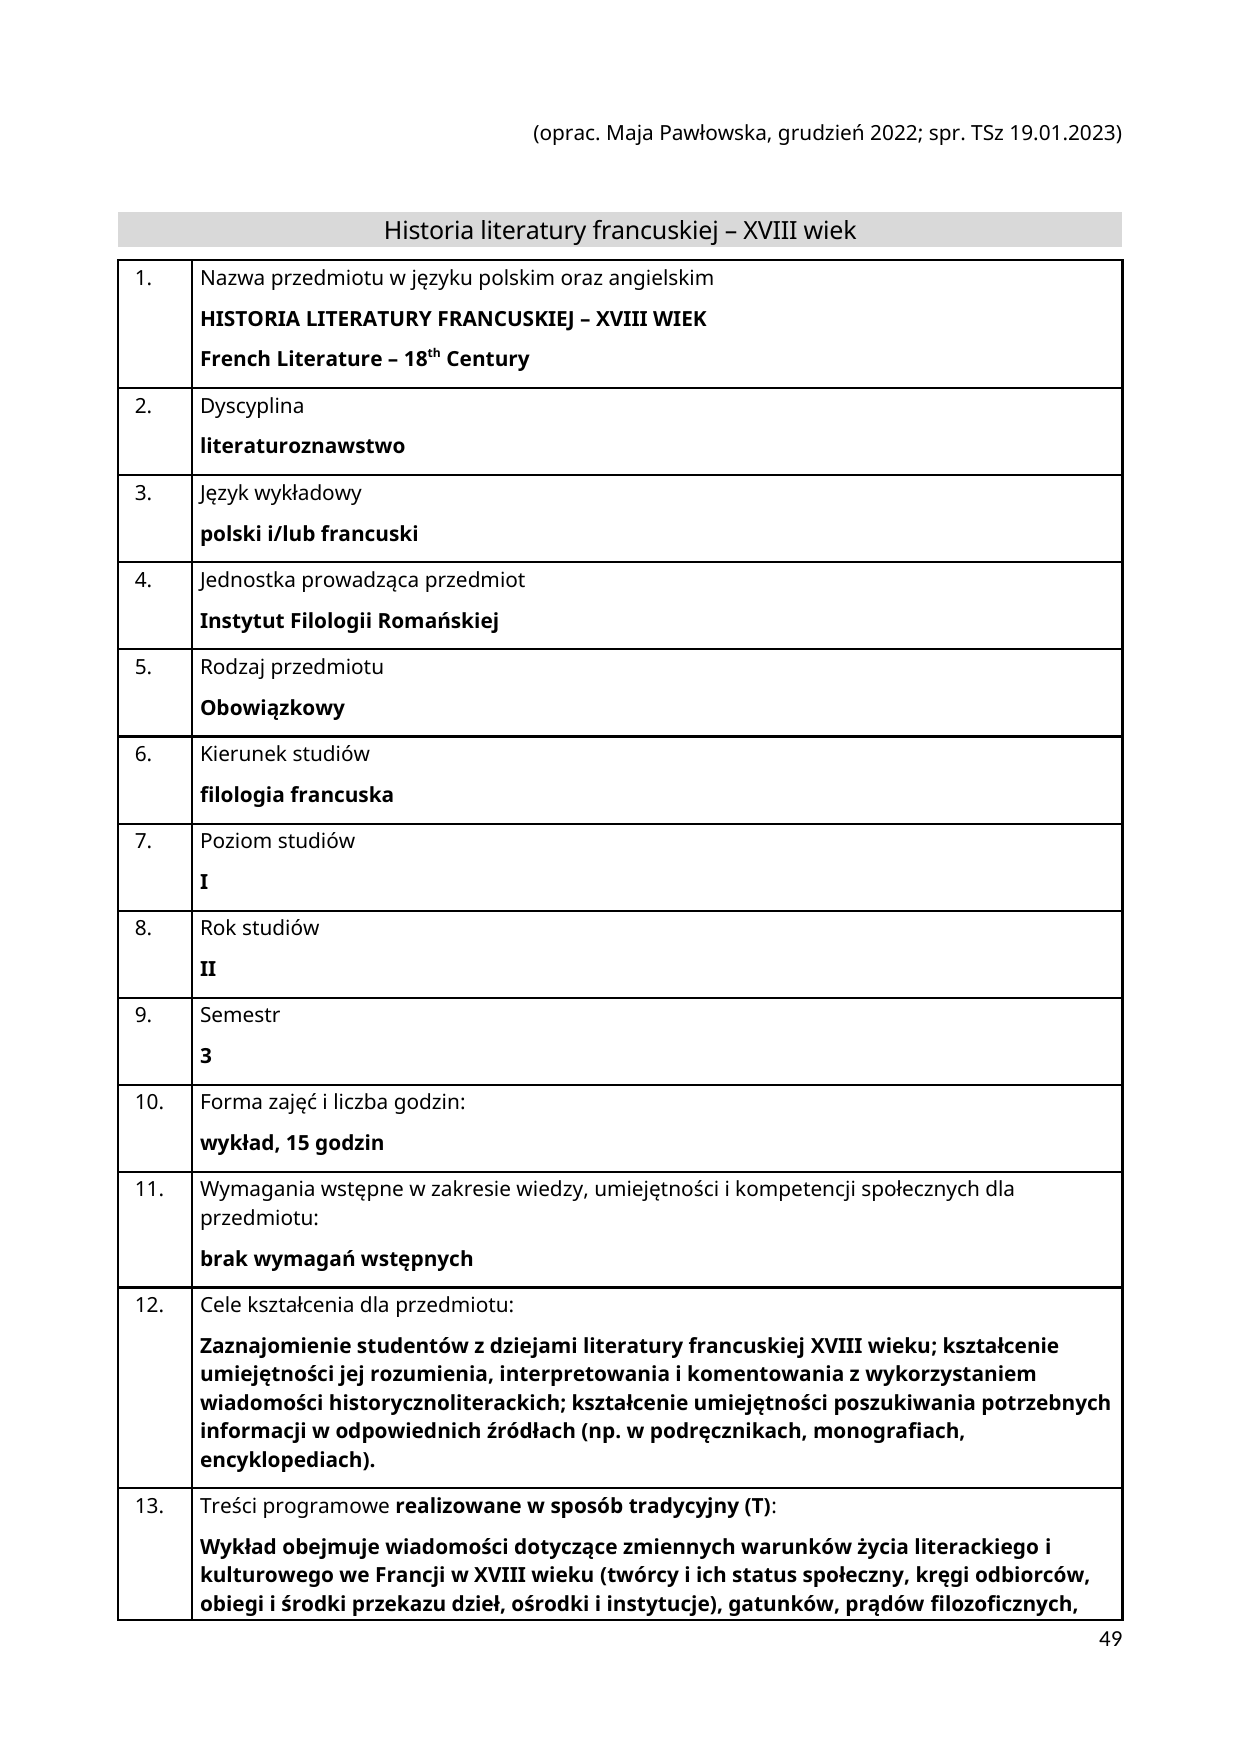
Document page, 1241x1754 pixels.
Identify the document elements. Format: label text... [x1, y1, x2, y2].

table_header Nazwa przedmiotu w języku polskim oraz angielskim HISTORIA LITERATURY FRANCUSKIEJ – XVIII WIEK French Literature – 18th Century [193, 261, 1121, 387]
table_cell Semestr 3 [193, 999, 1121, 1084]
table_cell Cele kształcenia dla przedmiotu: Zaznajomienie studentów z dziejami literatury francuskiej XVIII wieku; kształcenie umiejętności jej rozumienia, interpretowania i komentowania z wykorzystaniem wiadomości historycznoliterackich; kształcenie umiejętności poszukiwania potrzebnych informacji w odpowiednich źródłach (np. w podręcznikach, monografiach, encyklopediach). [193, 1289, 1121, 1487]
table_cell [119, 650, 191, 735]
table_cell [193, 1489, 1121, 1619]
text (oprac. Maja Pawłowska, grudzień 2022; spr. TSz 19.01.2023) [118, 118, 1122, 147]
table_cell Dyscyplina literaturoznawstwo [193, 389, 1121, 474]
table_cell Forma zajęć i liczba godzin: wykład, 15 godzin [193, 1086, 1121, 1171]
table_cell [119, 912, 191, 997]
table_cell [119, 738, 191, 822]
table_cell [119, 1173, 191, 1286]
table_cell [119, 476, 191, 561]
table_cell [119, 999, 191, 1084]
table_cell Rodzaj przedmiotu Obowiązkowy [193, 650, 1121, 735]
table_cell [119, 1489, 191, 1619]
table_cell Kierunek studiów filologia francuska [193, 738, 1121, 822]
table_cell Język wykładowy polski i/lub francuski [193, 476, 1121, 561]
table_header [119, 261, 191, 387]
table_cell [119, 1086, 191, 1171]
table_cell Wymagania wstępne w zakresie wiedzy, umiejętności i kompetencji społecznych dla przedmiotu: brak wymagań wstępnych [193, 1173, 1121, 1286]
table_cell Jednostka prowadząca przedmiot Instytut Filologii Romańskiej [193, 563, 1121, 648]
subtitle Historia literatury francuskiej – XVIII wiek [118, 212, 1122, 247]
table_cell [119, 825, 191, 909]
table_cell [119, 563, 191, 648]
table_cell Rok studiów II [193, 912, 1121, 997]
table_cell [119, 1289, 191, 1487]
table_cell Poziom studiów I [193, 825, 1121, 909]
table_cell [119, 389, 191, 474]
